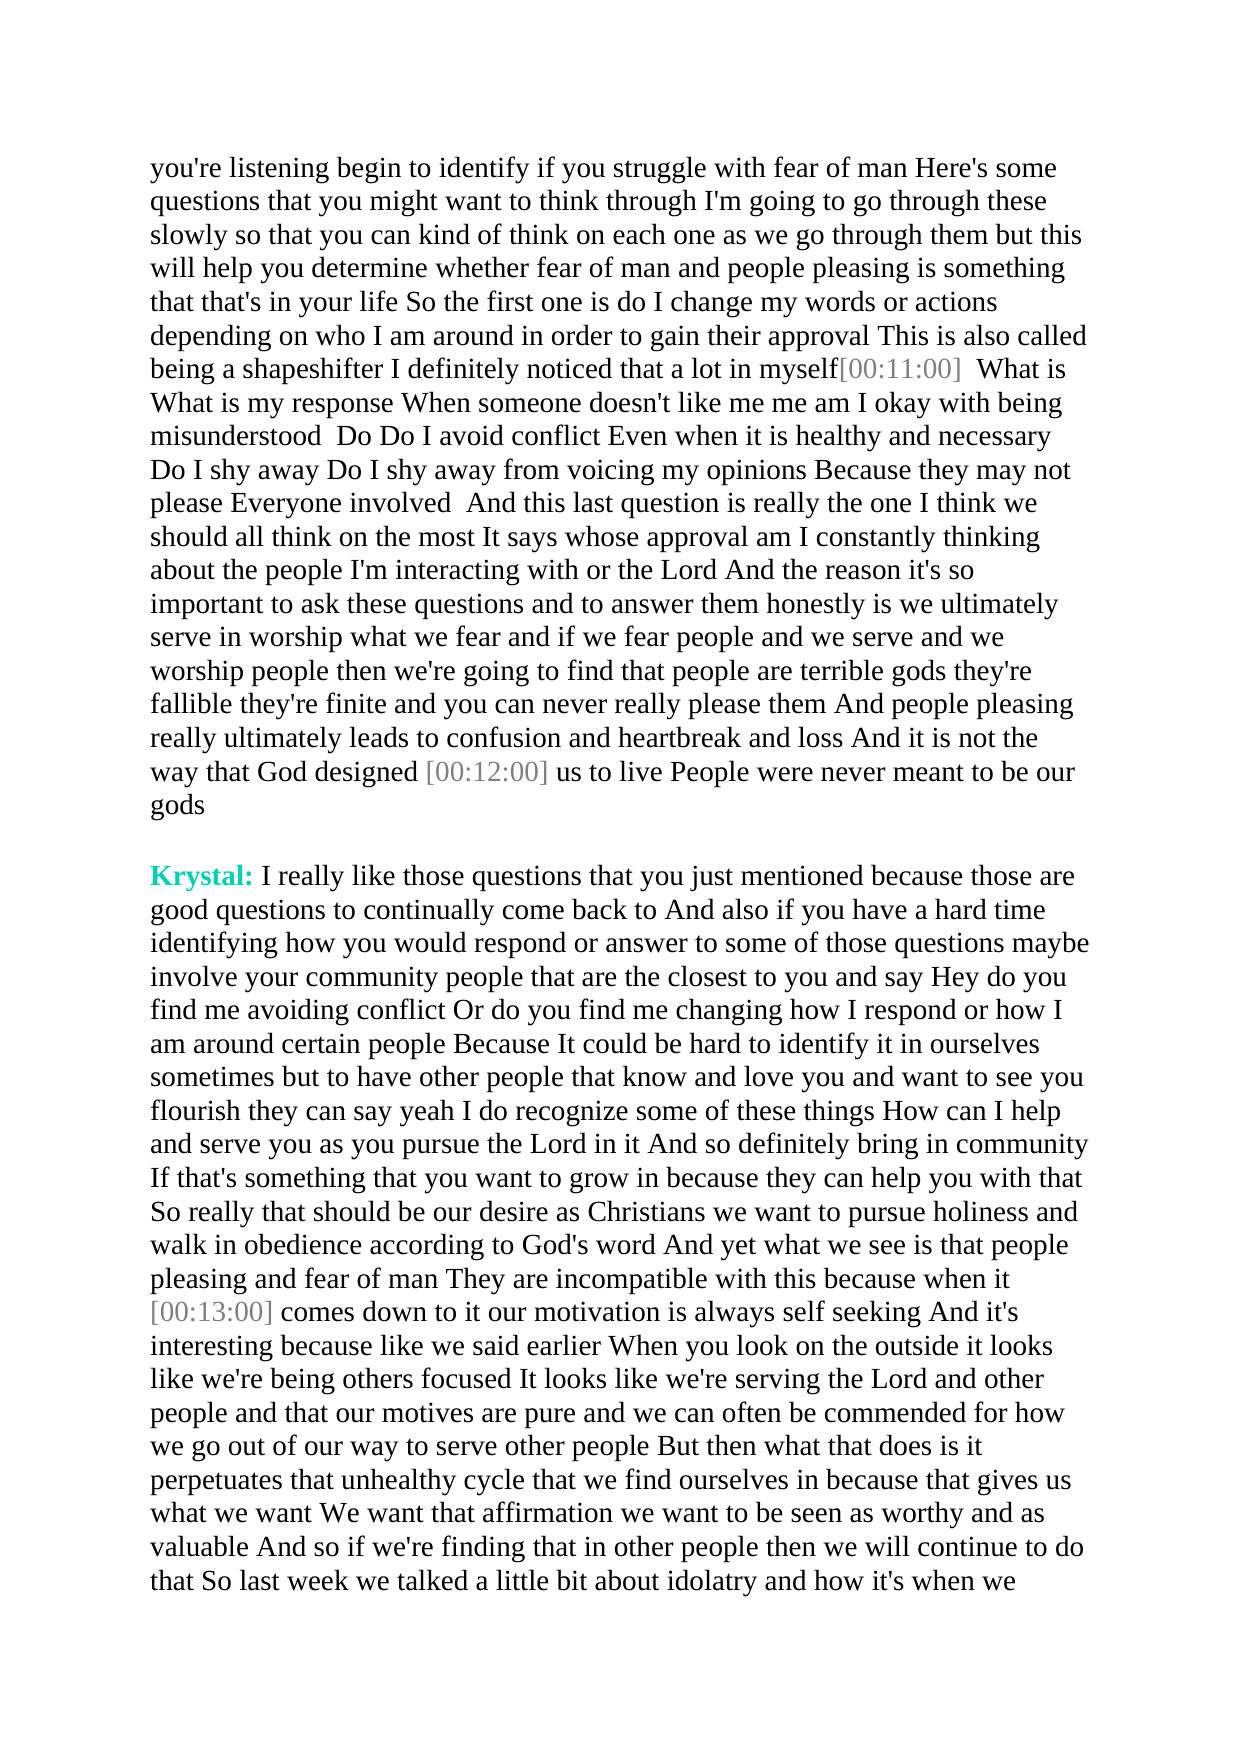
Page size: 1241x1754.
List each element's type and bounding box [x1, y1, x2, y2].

text [150, 858, 1090, 1596]
text [150, 150, 1090, 821]
